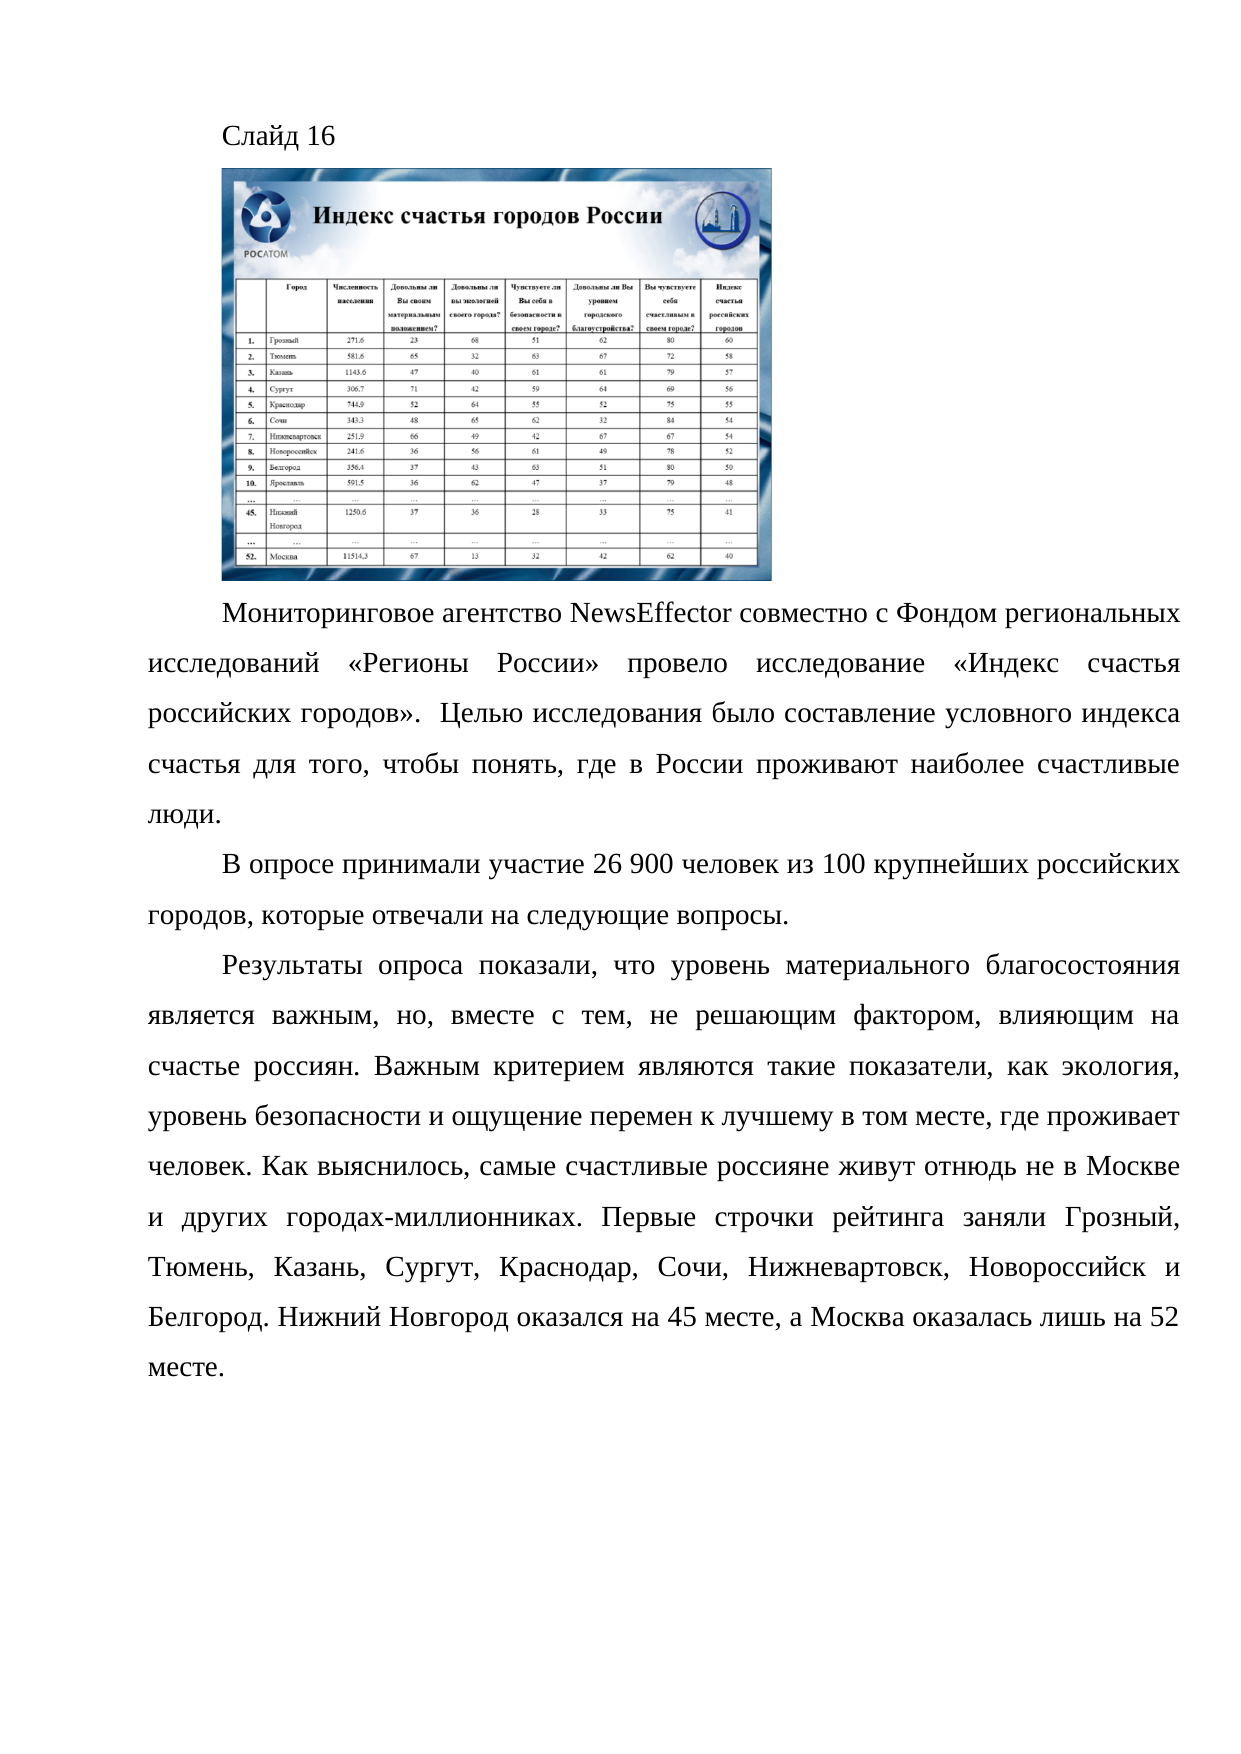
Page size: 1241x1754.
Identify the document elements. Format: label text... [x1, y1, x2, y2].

picture [221, 168, 772, 581]
text Результаты опроса показали, что уровень материального благосостояния является важным, но, вместе с тем, не решающим фактором, влияющим на счастье россиян. Важным критерием являются такие показатели, как экология, уровень безопасности и ощущение перемен к лучшему в том месте, где проживает человек. Как выяснилось, самые счастливые россияне живут отнюдь не в Москве и других городах-миллионниках. Первые строчки рейтинга заняли Грозный, Тюмень, Казань, Сургут, Краснодар, Сочи, Нижневартовск, Новороссийск и Белгород. Нижний Новгород оказался на 45 месте, а Москва оказалась лишь на 52 месте. [148, 947, 1181, 1383]
text Мониторинговое агентство NewsEffector совместно с Фондом региональных исследований «Регионы России» провело исследование «Индекс счастья российских городов». Целью исследования было составление условного индекса счастья для того, чтобы понять, где в России проживают наиболее счастливые люди. [148, 595, 1181, 830]
text Слайд 16 [148, 118, 1181, 152]
text В опросе принимали участие 26 900 человек из 100 крупнейших российских городов, которые отвечали на следующие вопросы. [148, 846, 1181, 930]
